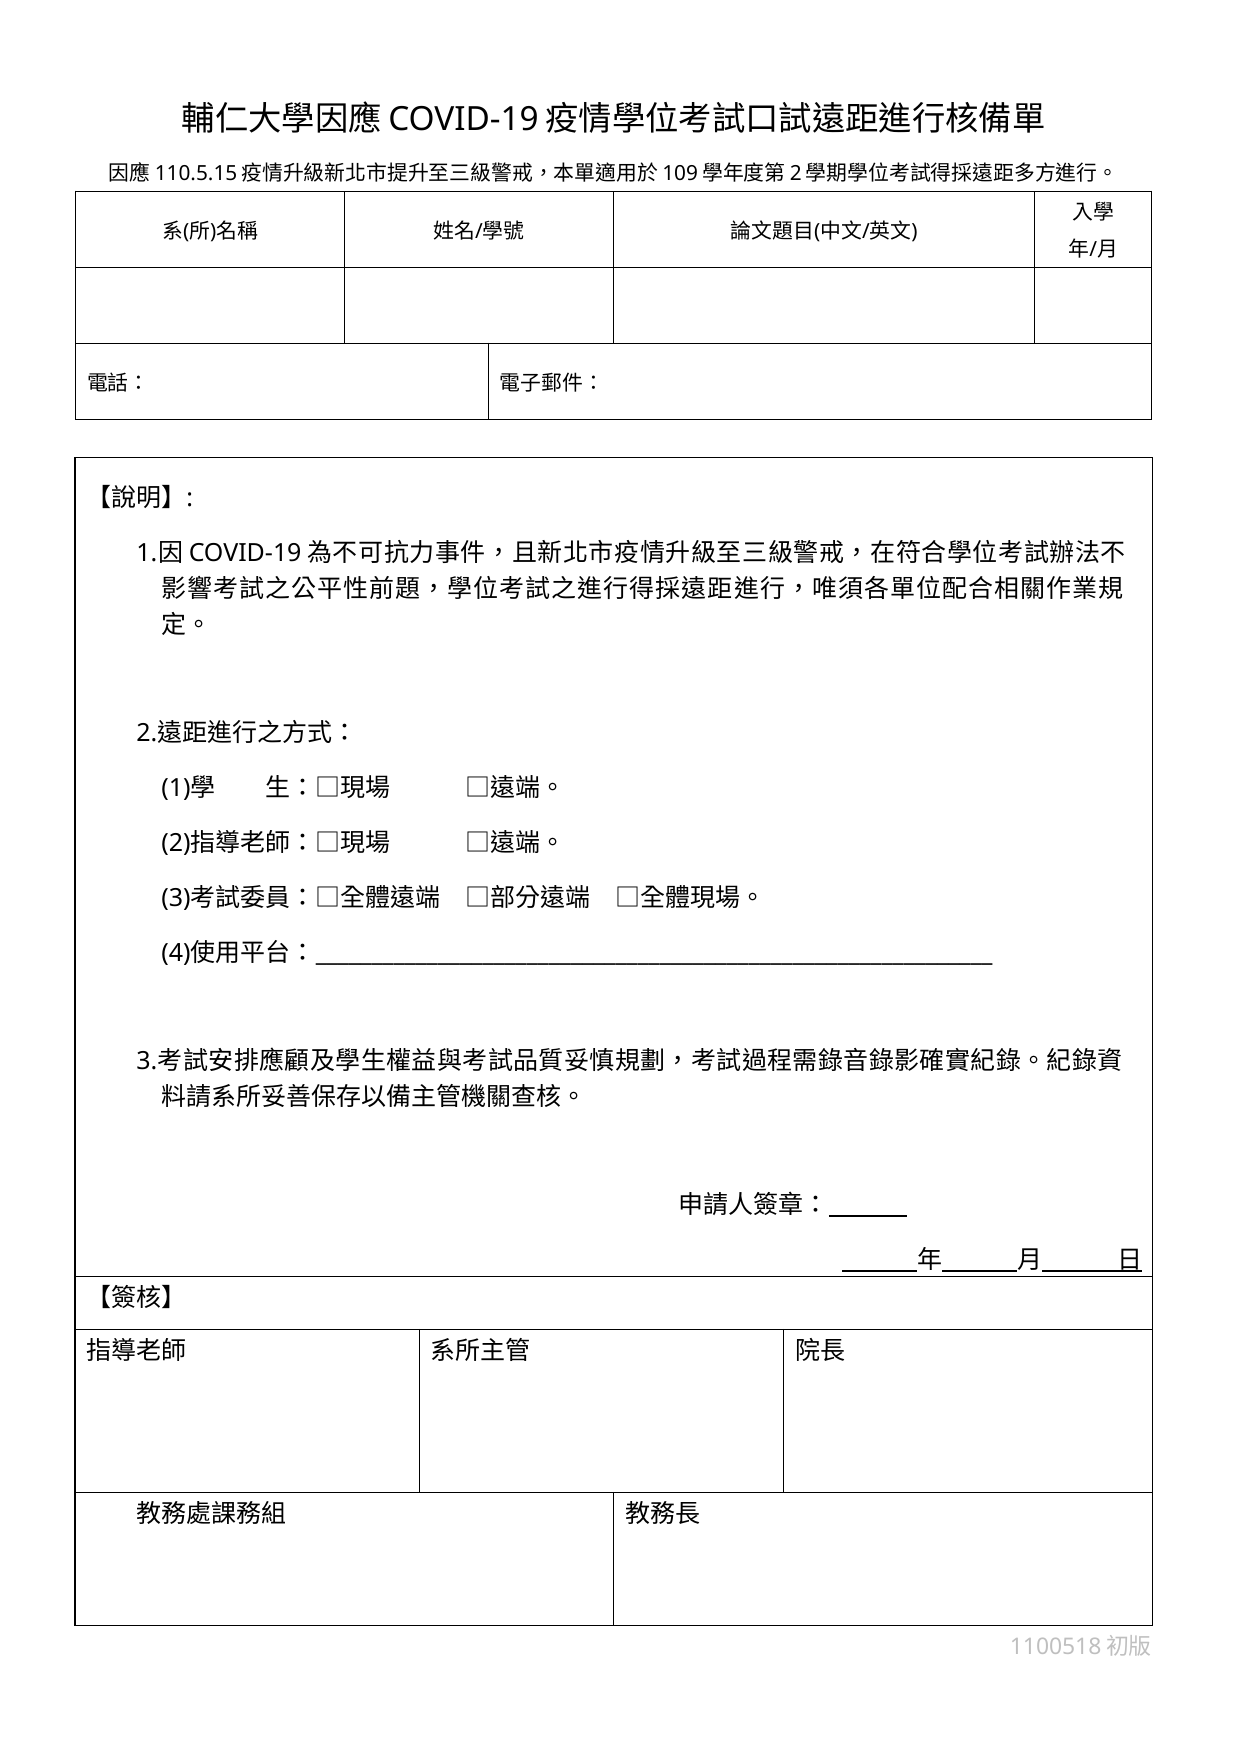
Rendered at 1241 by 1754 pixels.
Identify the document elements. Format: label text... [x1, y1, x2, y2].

table_cell [76, 268, 344, 343]
table_header 論文題目(中文/英文) [614, 192, 1034, 267]
table_cell 指導老師 [76, 1330, 419, 1492]
table_cell 電子郵件： [489, 344, 1151, 419]
table_cell 系所主管 [420, 1330, 783, 1492]
table_header 姓名/學號 [345, 192, 613, 267]
table_cell 【簽核】 [76, 1277, 1152, 1329]
text 1100518初版 [75, 1626, 1152, 1664]
table_cell 教務處課務組 [76, 1493, 613, 1625]
table_header 系(所)名稱 [76, 192, 344, 267]
text 因應110.5.15疫情升級新北市提升至三級警戒，本單適用於109學年度第2學期學位考試得採遠距多方進行。 [75, 153, 1152, 191]
table_cell [1035, 268, 1151, 343]
table_cell [345, 268, 613, 343]
table_cell 教務長 [614, 1493, 1152, 1625]
table_header 【說明】: 1.因COVID-19為不可抗力事件，且新北市疫情升級至三級警戒，在符合學位考試辦法不影響考試之公平性前題，學位考試之進行得採遠距進行，唯須各單位配合相關作業規定。 2.遠距進行之方式： (1)學 生：□現場 □遠端。 (2)指導老師：□現場 □遠端。 (3)考試委員：□全體遠端 □部分遠端 □全體現場。 (4)使用平台：_____________________________________________________________ 3.考試安排應顧及學生權益與考試品質妥慎規劃，考試過程需錄音錄影確實紀錄。紀錄資料請系所妥善保存以備主管機關查核。 申請人簽章： 年 月 日 [76, 458, 1152, 1276]
table_header 入學 年/月 [1035, 192, 1151, 267]
table_cell 院長 [784, 1330, 1152, 1492]
table_cell 電話： [76, 344, 488, 419]
table_cell [614, 268, 1034, 343]
text 輔仁大學因應COVID-19疫情學位考試口試遠距進行核備單 [75, 78, 1152, 153]
